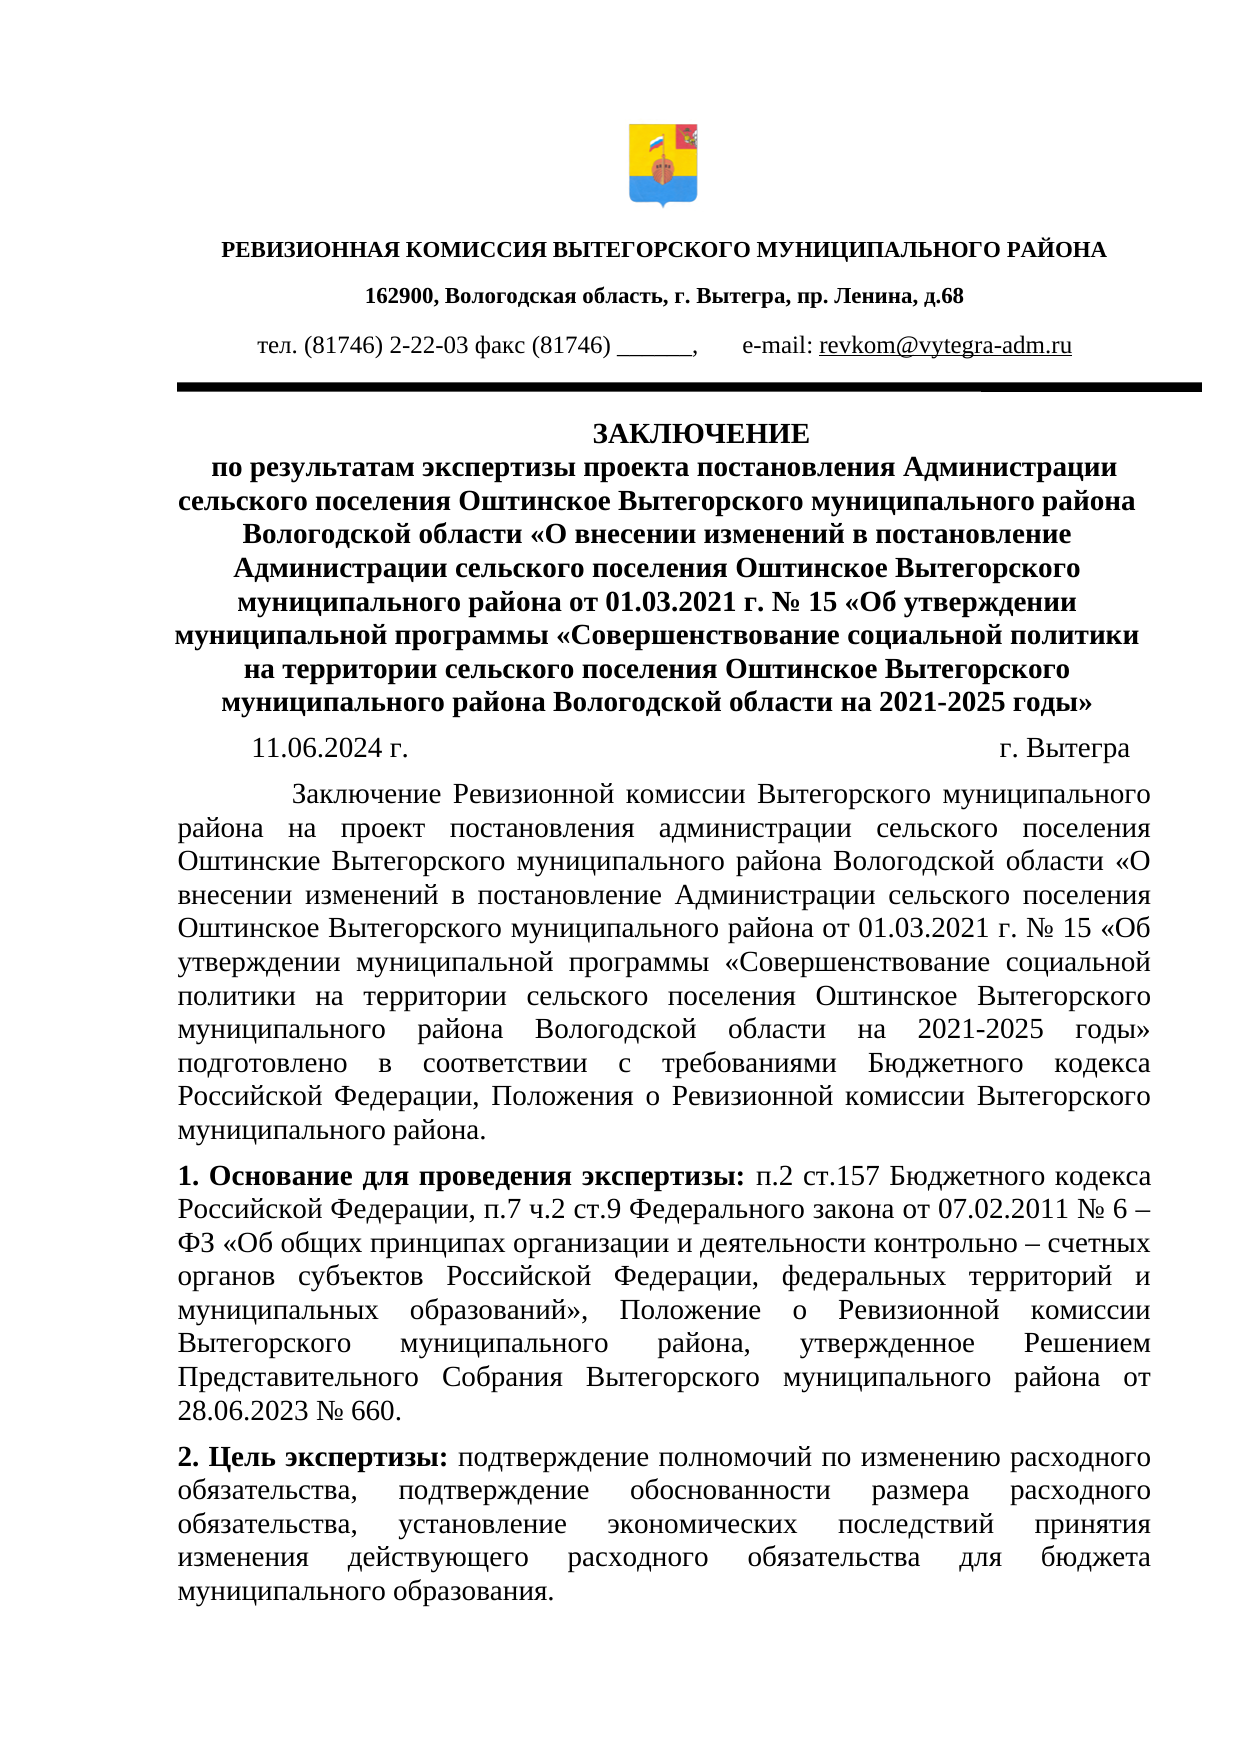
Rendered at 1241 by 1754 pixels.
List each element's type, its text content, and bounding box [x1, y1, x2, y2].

text Заключение Ревизионной комиссии Вытегорского муниципального района на проект постановления администрации сельского поселения Оштинские Вытегорского муниципального района Вологодской области «О внесении изменений в постановление Администрации сельского поселения Оштинское Вытегорского муниципального района от 01.03.2021 г. № 15 «Об утверждении муниципальной программы «Совершенствование социальной политики на территории сельского поселения Оштинское Вытегорского муниципального района Вологодской области на 2021-2025 годы» подготовлено в соответствии с требованиями Бюджетного кодекса Российской Федерации, Положения о Ревизионной комиссии Вытегорского муниципального района. [177, 776, 1152, 1145]
text 11.06.2024 г. г. Вытегра [177, 730, 1152, 764]
text тел. (81746) 2-22-03 факс (81746) ______, e-mail: revkom@vytegra-adm.ru [177, 330, 1152, 358]
text по результатам экспертизы проекта постановления Администрации сельского поселения Оштинское Вытегорского муниципального района Вологодской области «О внесении изменений в постановление Администрации сельского поселения Оштинское Вытегорского муниципального района от 01.03.2021 г. № 15 «Об утверждении муниципальной программы «Совершенствование социальной политики на территории сельского поселения Оштинское Вытегорского муниципального района Вологодской области на 2021-2025 годы» [162, 449, 1152, 718]
picture [624, 118, 705, 212]
text 1. Основание для проведения экспертизы: п.2 ст.157 Бюджетного кодекса Российской Федерации, п.7 ч.2 ст.9 Федерального закона от 07.02.2011 № 6 –ФЗ «Об общих принципах организации и деятельности контрольно – счетных органов субъектов Российской Федерации, федеральных территорий и муниципальных образований», Положение о Ревизионной комиссии Вытегорского муниципального района, утвержденное Решением Представительного Собрания Вытегорского муниципального района от 28.06.2023 № 660. [177, 1158, 1152, 1426]
text ЗАКЛЮЧЕНИЕ [177, 416, 1152, 449]
text 2. Цель экспертизы: подтверждение полномочий по изменению расходного обязательства, подтверждение обоснованности размера расходного обязательства, установление экономических последствий принятия изменения действующего расходного обязательства для бюджета муниципального образования. [177, 1439, 1152, 1606]
text 162900, Вологодская область, г. Вытегра, пр. Ленина, д.68 [177, 283, 1152, 309]
text РЕВИЗИОННАЯ КОМИССИЯ ВЫТЕГОРСКОГО МУНИЦИПАЛЬНОГО РАЙОНА [177, 237, 1152, 263]
